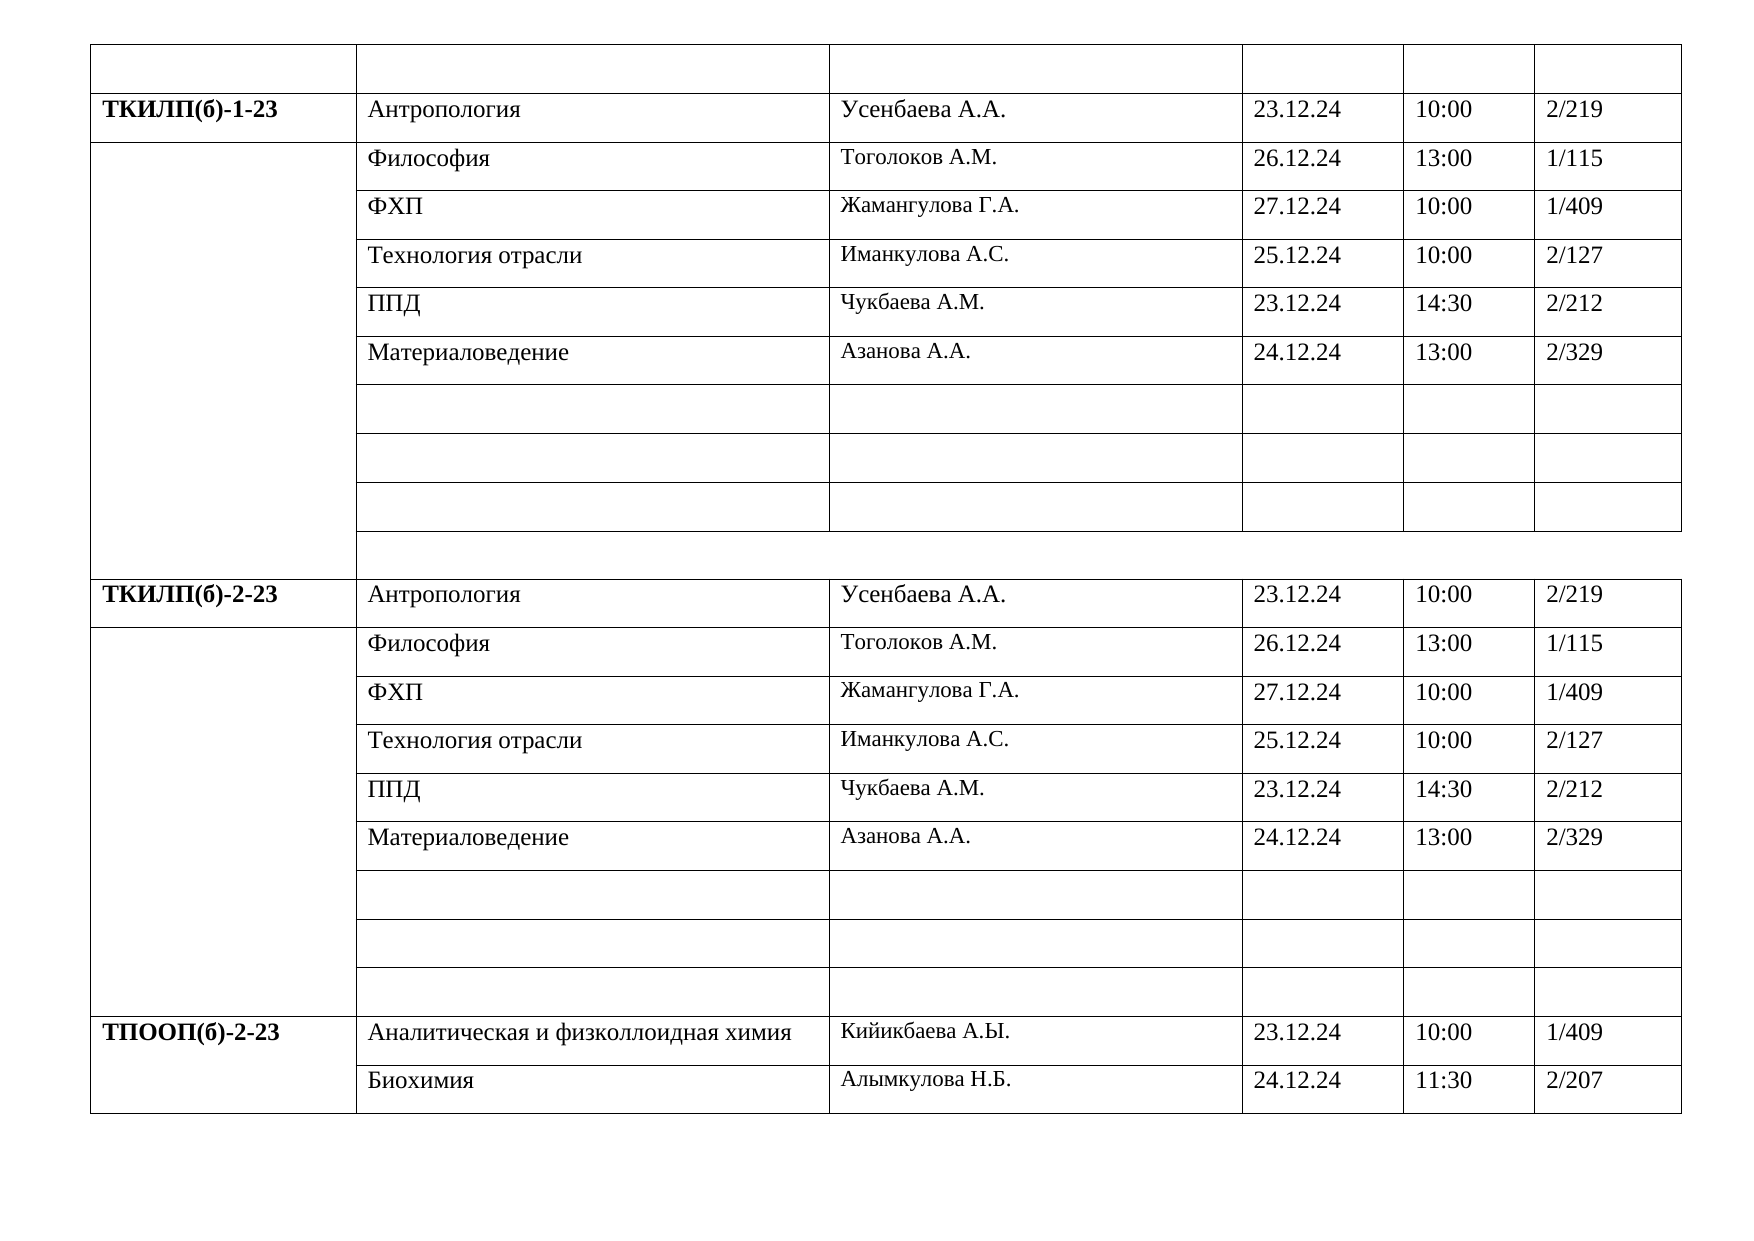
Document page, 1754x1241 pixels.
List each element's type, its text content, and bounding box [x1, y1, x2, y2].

table_cell Философия [357, 628, 829, 676]
table_cell [1243, 434, 1403, 482]
table_cell ТКИЛП(б)-1-23 [91, 94, 356, 142]
table_cell Тоголоков А.М. [830, 628, 1242, 676]
table_cell 24.12.24 [1243, 337, 1403, 384]
table_cell Жамангулова Г.А. [830, 191, 1242, 239]
table_cell [357, 385, 829, 433]
table_cell ППД [357, 288, 829, 336]
table_cell 1/115 [1535, 143, 1681, 190]
table_cell [830, 434, 1242, 482]
table_cell [1535, 920, 1681, 967]
table_cell [830, 483, 1242, 531]
table_cell 10:00 [1404, 580, 1534, 627]
table_cell 24.12.24 [1243, 822, 1403, 870]
table_cell Усенбаева А.А. [830, 580, 1242, 627]
table_cell [830, 920, 1242, 967]
table_cell 2/127 [1535, 725, 1681, 773]
table_cell Усенбаева А.А. [830, 94, 1242, 142]
table_cell [1243, 968, 1403, 1016]
table_cell 13:00 [1404, 822, 1534, 870]
table_cell 26.12.24 [1243, 143, 1403, 190]
table_cell 2/329 [1535, 822, 1681, 870]
table_cell Иманкулова А.С. [830, 725, 1242, 773]
table_cell [1404, 871, 1534, 918]
table_cell 2/127 [1535, 240, 1681, 287]
table_cell 13:00 [1404, 337, 1534, 384]
table_cell 25.12.24 [1243, 725, 1403, 773]
table_cell [1535, 385, 1681, 433]
table_cell 2/219 [1535, 580, 1681, 627]
table_cell 23.12.24 [1243, 288, 1403, 336]
table_cell [830, 385, 1242, 433]
table_cell 2/219 [1535, 94, 1681, 142]
table_cell Чукбаева А.М. [830, 774, 1242, 821]
table_cell [1243, 871, 1403, 918]
table_cell [91, 143, 356, 578]
table_cell 10:00 [1404, 677, 1534, 724]
table_cell 25.12.24 [1243, 240, 1403, 287]
table_cell [1404, 920, 1534, 967]
table_cell 27.12.24 [1243, 677, 1403, 724]
table_cell 1/115 [1535, 628, 1681, 676]
table_cell [1535, 434, 1681, 482]
table_cell [91, 628, 356, 1016]
table_cell Азанова А.А. [830, 337, 1242, 384]
table_cell 10:00 [1404, 1017, 1534, 1064]
table_cell [1404, 385, 1534, 433]
table_cell 14:30 [1404, 774, 1534, 821]
table_cell [1535, 968, 1681, 1016]
table_cell ФХП [357, 677, 829, 724]
table_cell Азанова А.А. [830, 822, 1242, 870]
table_cell Жамангулова Г.А. [830, 677, 1242, 724]
table_cell [357, 920, 829, 967]
table_cell [357, 434, 829, 482]
table_cell [1535, 45, 1681, 93]
table_cell [1243, 45, 1403, 93]
table_cell Чукбаева А.М. [830, 288, 1242, 336]
table_cell 10:00 [1404, 725, 1534, 773]
table_cell ППД [357, 774, 829, 821]
table_cell Антропология [357, 94, 829, 142]
table_cell ФХП [357, 191, 829, 239]
table_cell Философия [357, 143, 829, 190]
table_cell Технология отрасли [357, 240, 829, 287]
table_cell [830, 871, 1242, 918]
table_cell [1535, 871, 1681, 918]
table_cell ТКИЛП(б)-2-23 [91, 580, 356, 627]
table_cell Кийикбаева А.Ы. [830, 1017, 1242, 1064]
table_cell Алымкулова Н.Б. [830, 1066, 1242, 1113]
table_cell [830, 45, 1242, 93]
table_cell 23.12.24 [1243, 580, 1403, 627]
table_cell [1243, 920, 1403, 967]
table_cell 11:30 [1404, 1066, 1534, 1113]
table_cell 1/409 [1535, 677, 1681, 724]
table_cell [1243, 483, 1403, 531]
table_cell 2/329 [1535, 337, 1681, 384]
table_cell 10:00 [1404, 191, 1534, 239]
table_cell 10:00 [1404, 240, 1534, 287]
table_cell 23.12.24 [1243, 94, 1403, 142]
table_cell 23.12.24 [1243, 774, 1403, 821]
table_cell Технология отрасли [357, 725, 829, 773]
table_cell 26.12.24 [1243, 628, 1403, 676]
table_cell Аналитическая и физколлоидная химия [357, 1017, 829, 1064]
table_cell 14:30 [1404, 288, 1534, 336]
table_cell Тоголоков А.М. [830, 143, 1242, 190]
table_cell Материаловедение [357, 822, 829, 870]
table_cell 1/409 [1535, 191, 1681, 239]
table_cell ТПООП(б)-2-23 [91, 1017, 356, 1113]
table_cell [1404, 483, 1534, 531]
table_cell [1243, 385, 1403, 433]
table_cell Биохимия [357, 1066, 829, 1113]
table_cell Антропология [357, 580, 829, 627]
table_cell 1/409 [1535, 1017, 1681, 1064]
table_cell Иманкулова А.С. [830, 240, 1242, 287]
table_cell 27.12.24 [1243, 191, 1403, 239]
table_cell 2/212 [1535, 774, 1681, 821]
table_cell 10:00 [1404, 94, 1534, 142]
table_cell [357, 871, 829, 918]
table_cell [357, 483, 829, 531]
table_cell [1404, 434, 1534, 482]
table_cell [1535, 483, 1681, 531]
table_cell [830, 968, 1242, 1016]
table_cell [357, 968, 829, 1016]
table_cell Материаловедение [357, 337, 829, 384]
table_cell [1404, 968, 1534, 1016]
table_cell 2/212 [1535, 288, 1681, 336]
table_cell 2/207 [1535, 1066, 1681, 1113]
table_cell [1404, 45, 1534, 93]
table_cell 13:00 [1404, 628, 1534, 676]
table_cell 13:00 [1404, 143, 1534, 190]
table_cell [357, 45, 829, 93]
table_cell 24.12.24 [1243, 1066, 1403, 1113]
table_cell 23.12.24 [1243, 1017, 1403, 1064]
